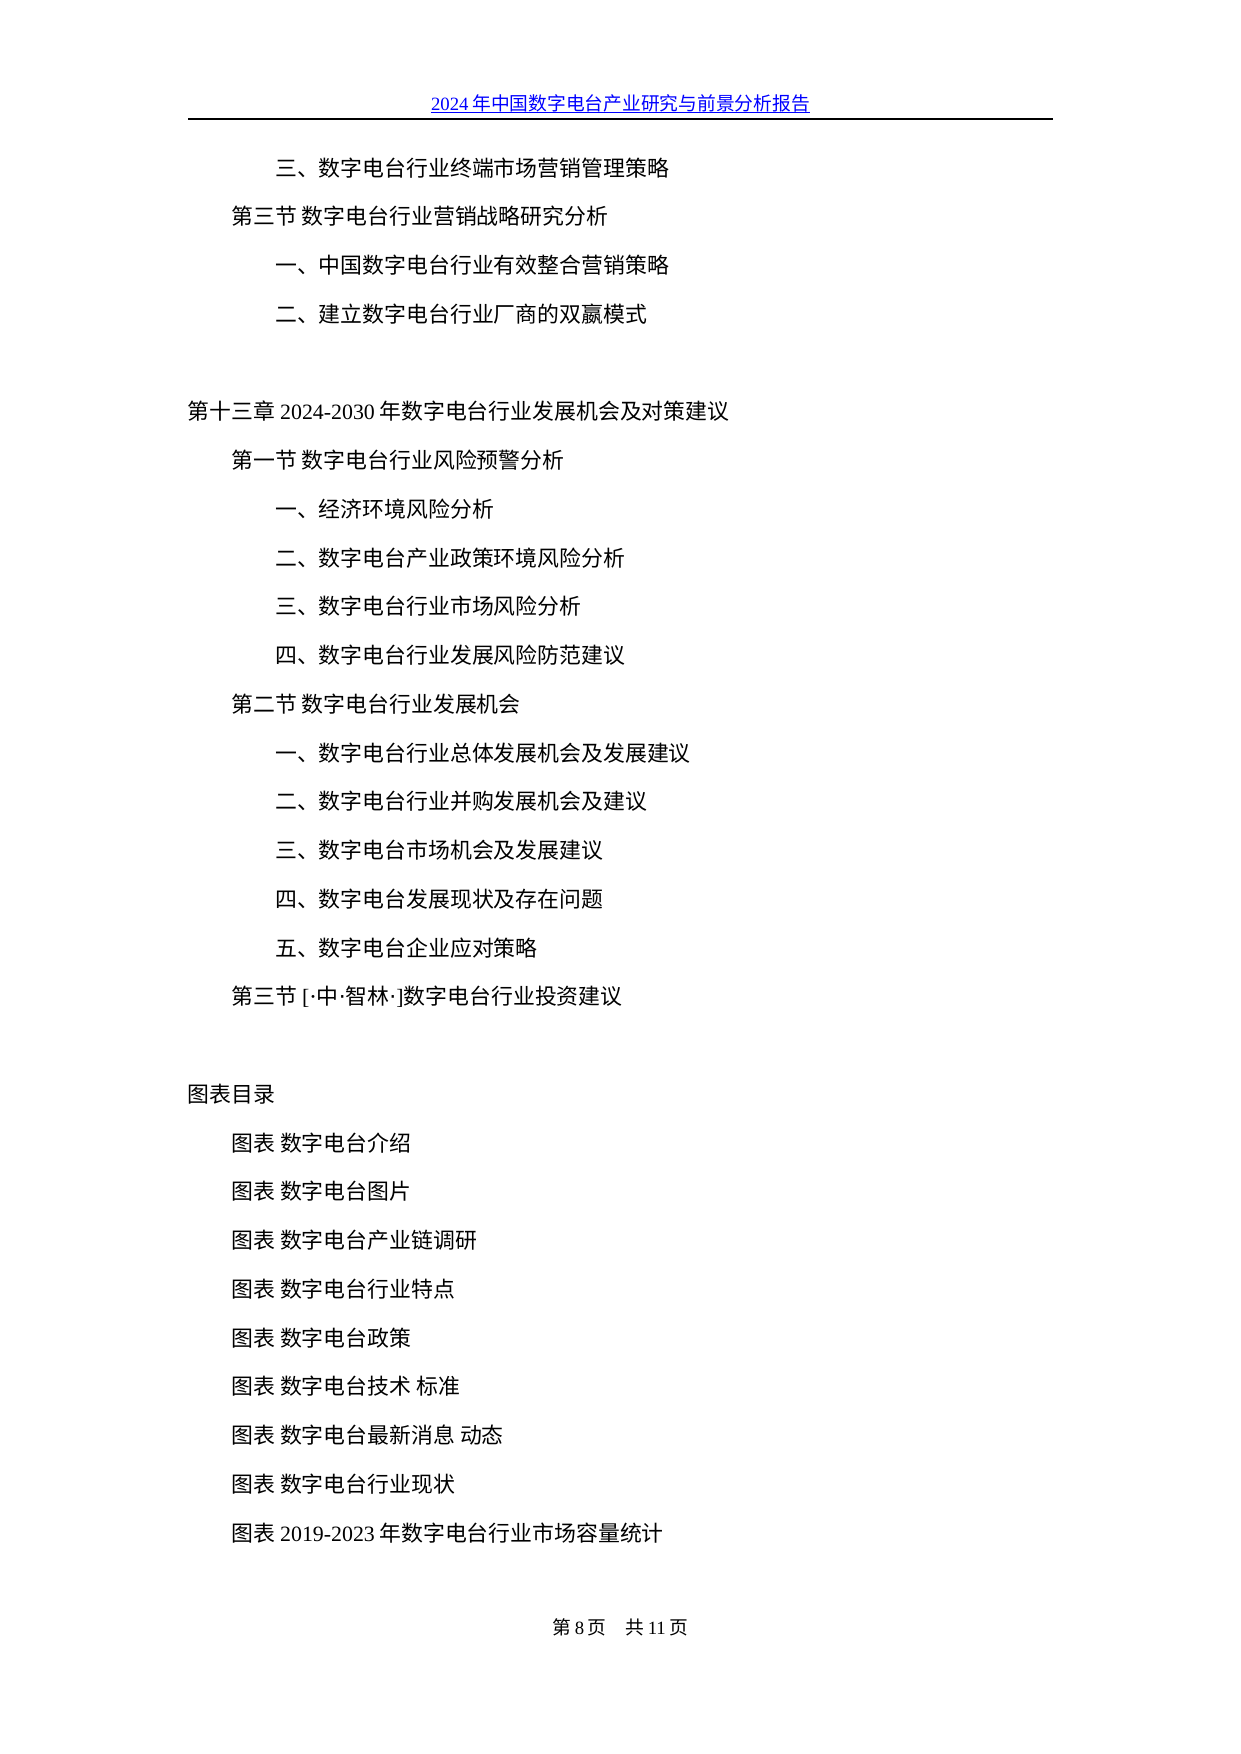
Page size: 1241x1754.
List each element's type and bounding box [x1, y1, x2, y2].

text [187, 150, 1053, 1548]
